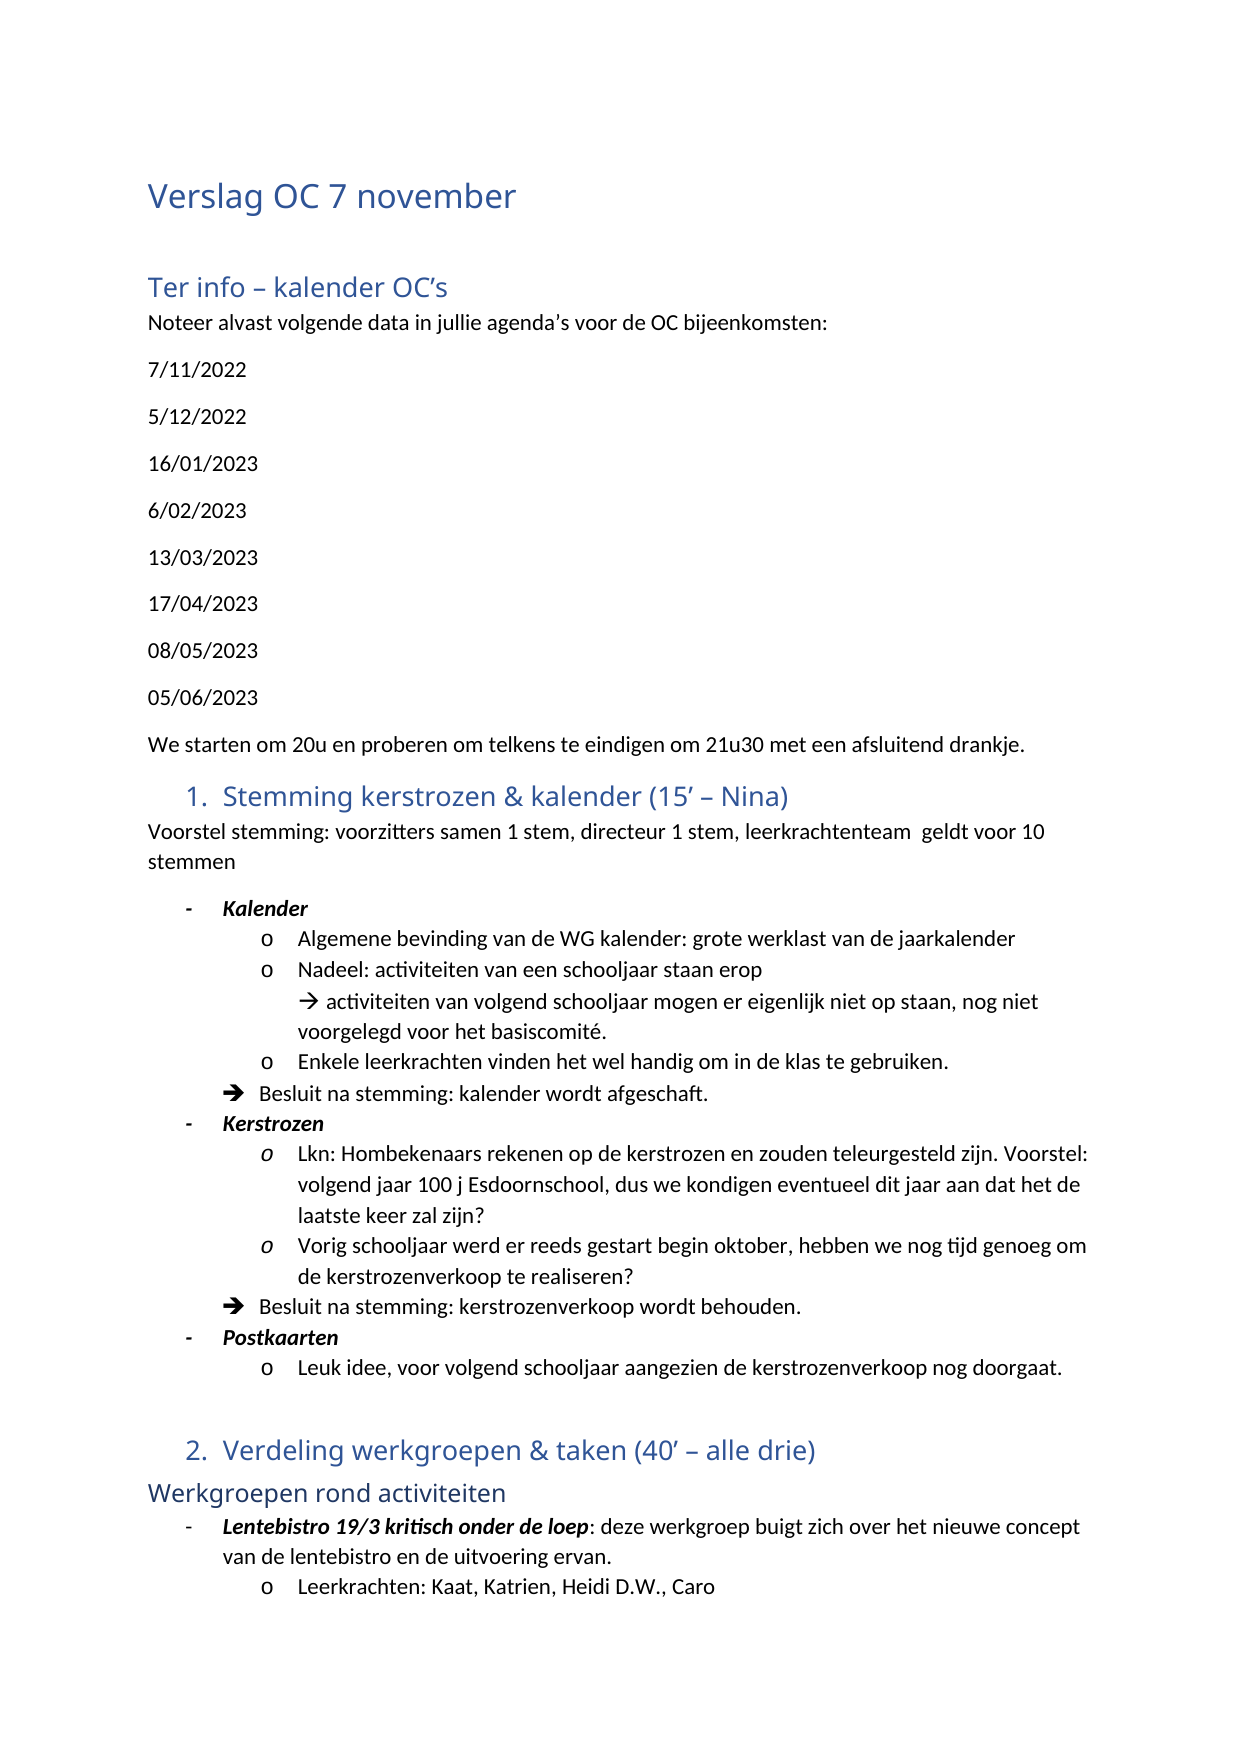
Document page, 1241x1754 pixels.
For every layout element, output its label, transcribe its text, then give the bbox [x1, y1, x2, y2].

subtitle Verdeling werkgroepen & taken (40’ – alle drie) [185, 1431, 1093, 1468]
subtitle Stemming kerstrozen & kalender (15’ – Nina) [185, 777, 1093, 814]
text 5/12/2022 [148, 402, 1093, 430]
text Voorstel stemming: voorzitters samen 1 stem, directeur 1 stem, leerkrachtenteam geldt voor 10 stemmen [148, 817, 1093, 875]
text 08/05/2023 [148, 636, 1093, 664]
text 6/02/2023 [148, 496, 1093, 524]
text We starten om 20u en proberen om telkens te eindigen om 21u30 met een afsluitend drankje. [148, 730, 1093, 758]
list Postkaarten [185, 1323, 1093, 1351]
list Vorig schooljaar werd er reeds gestart begin oktober, hebben we nog tijd genoeg om de kerstrozenverkoop te realiseren? [260, 1231, 1093, 1290]
list Besluit na stemming: kalender wordt afgeschaft. [221, 1079, 1093, 1107]
subtitle Verslag OC 7 november [148, 173, 1093, 218]
text 13/03/2023 [148, 543, 1093, 571]
text 05/06/2023 [148, 683, 1093, 711]
list Kalender [185, 894, 1093, 922]
list Nadeel: activiteiten van een schooljaar staan erop activiteiten van volgend schooljaar mogen er eigenlijk niet op staan, nog niet voorgelegd voor het basiscomité. [260, 956, 1093, 1045]
text 16/01/2023 [148, 449, 1093, 477]
subtitle Ter info – kalender OC’s [148, 268, 1093, 305]
list Algemene bevinding van de WG kalender: grote werklast van de jaarkalender [260, 924, 1093, 953]
list Lkn: Hombekenaars rekenen op de kerstrozen en zouden teleurgesteld zijn. Voorstel: volgend jaar 100 j Esdoornschool, dus we kondigen eventueel dit jaar aan dat het de laatste keer zal zijn? [260, 1139, 1093, 1229]
text 7/11/2022 [148, 355, 1093, 383]
list Leuk idee, voor volgend schooljaar aangezien de kerstrozenverkoop nog doorgaat. [260, 1353, 1093, 1382]
list Enkele leerkrachten vinden het wel handig om in de klas te gebruiken. [260, 1047, 1093, 1076]
list Leerkrachten: Kaat, Katrien, Heidi D.W., Caro [260, 1572, 1093, 1602]
list Besluit na stemming: kerstrozenverkoop wordt behouden. [221, 1292, 1093, 1321]
list Kerstrozen [185, 1109, 1093, 1137]
subtitle Werkgroepen rond activiteiten [148, 1475, 1093, 1509]
text 17/04/2023 [148, 589, 1093, 617]
list Lentebistro 19/3 kritisch onder de loep: deze werkgroep buigt zich over het nieuwe concept van de lentebistro en de uitvoering ervan. [185, 1512, 1093, 1570]
text Noteer alvast volgende data in jullie agenda’s voor de OC bijeenkomsten: [148, 308, 1093, 336]
